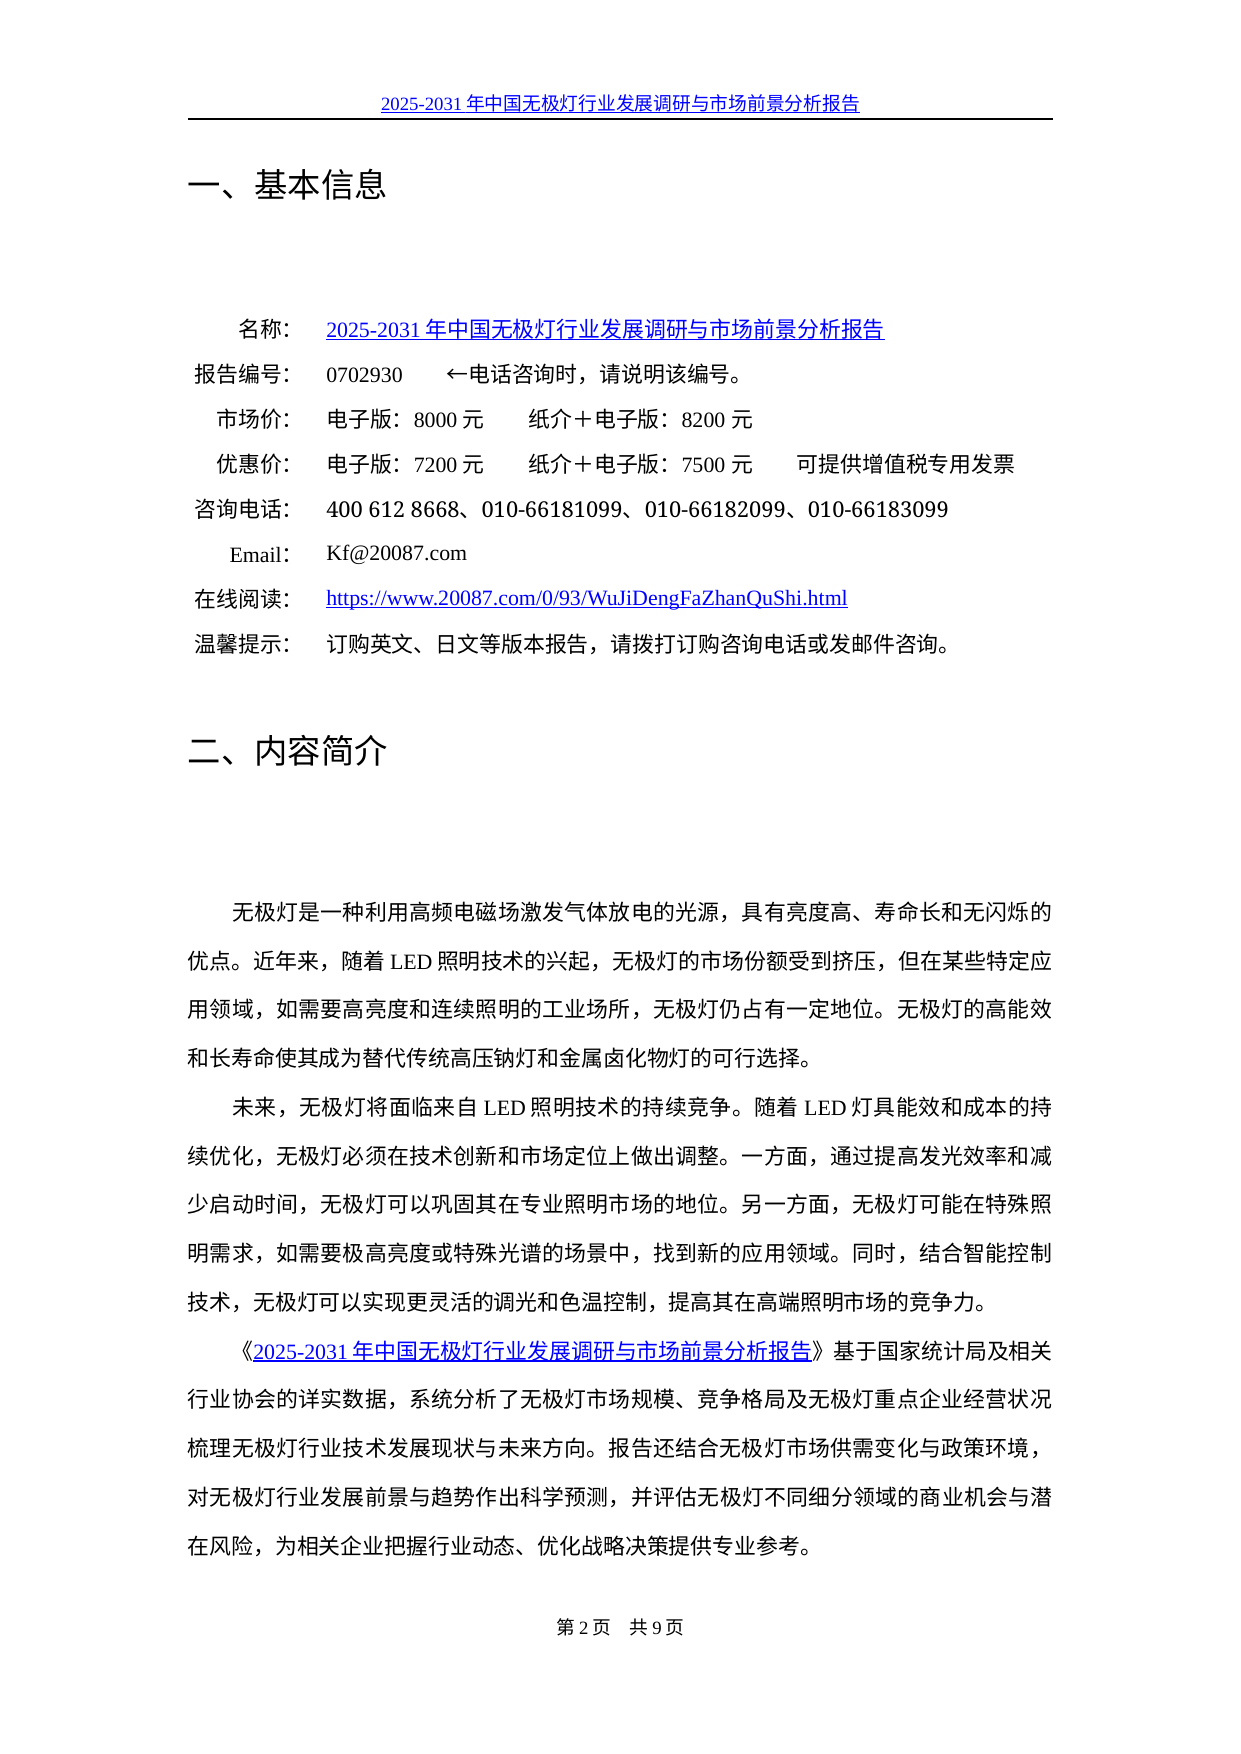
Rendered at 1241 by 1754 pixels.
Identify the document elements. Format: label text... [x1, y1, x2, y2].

table_cell 市场价： [167, 402, 315, 447]
table_cell 400 612 8668、010-66181099、010-66182099、010-66183099 [315, 492, 1073, 537]
title 二、内容简介 [187, 717, 1053, 782]
table_cell Email： [167, 537, 315, 582]
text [187, 894, 1053, 1561]
table_cell 订购英文、日文等版本报告，请拨打订购咨询电话或发邮件咨询。 [315, 627, 1073, 672]
table_cell 优惠价： [167, 447, 315, 492]
table_cell 电子版：7200 元 纸介＋电子版：7500 元 可提供增值税专用发票 [315, 447, 1073, 492]
table_cell 报告编号： [167, 357, 315, 402]
table_header 名称： [167, 312, 315, 357]
title 一、基本信息 [187, 150, 1053, 215]
table_cell 咨询电话： [167, 492, 315, 537]
table_cell 在线阅读： [167, 582, 315, 627]
table_cell 温馨提示： [167, 627, 315, 672]
table_cell [315, 582, 1073, 627]
table_cell 电子版：8000 元 纸介＋电子版：8200 元 [315, 402, 1073, 447]
table_cell 0702930 ←电话咨询时，请说明该编号。 [315, 357, 1073, 402]
table_cell Kf@20087.com [315, 537, 1073, 582]
table_header 2025-2031年中国无极灯行业发展调研与市场前景分析报告 [315, 312, 1073, 357]
